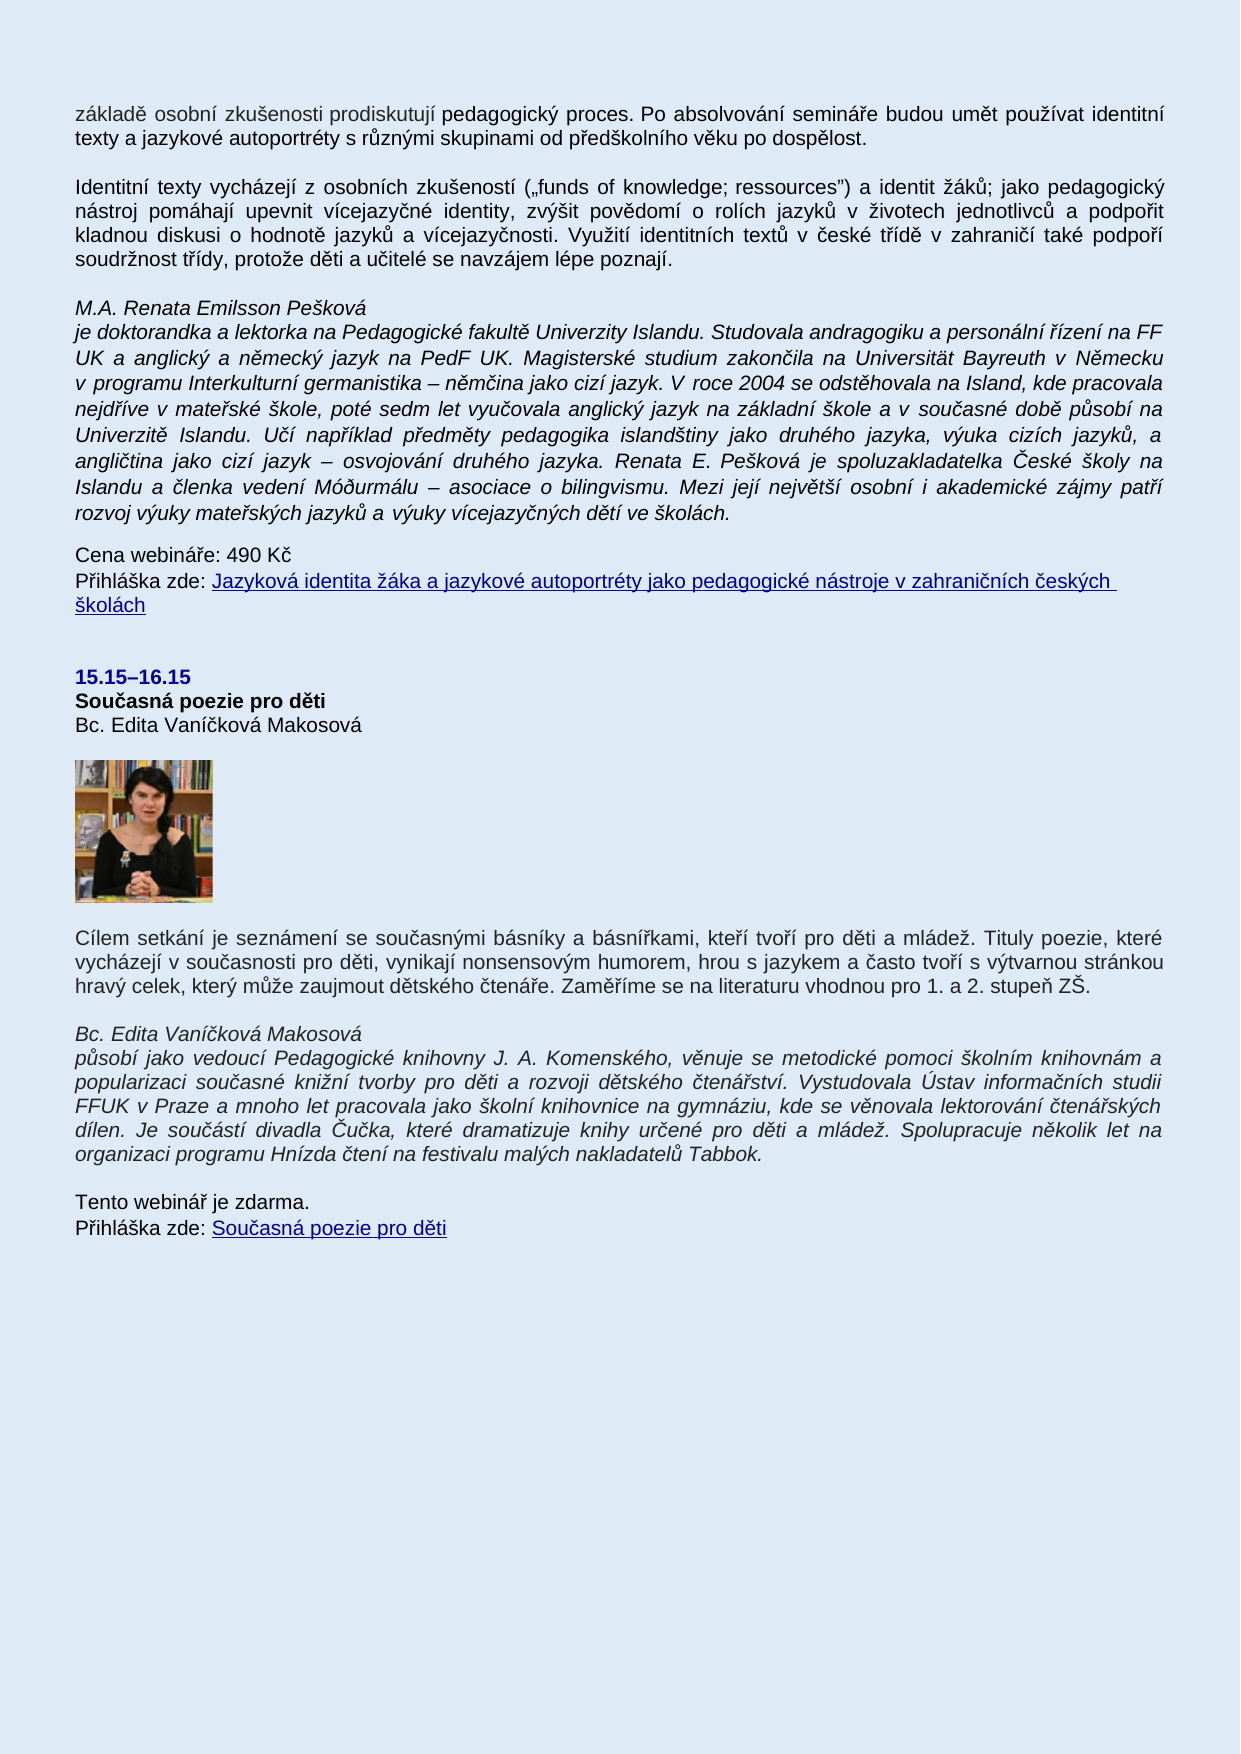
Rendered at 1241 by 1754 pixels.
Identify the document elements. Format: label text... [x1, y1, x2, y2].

picture [75, 760, 213, 903]
text Tento webinář je zdarma. [75, 1190, 1165, 1214]
text Bc. Edita Vaníčková Makosová [75, 712, 1165, 736]
text Bc. Edita Vaníčková Makosová [75, 1022, 1165, 1046]
text M.A. Renata Emilsson Pešková [75, 296, 1165, 319]
text Přihláška zde: Současná poezie pro děti [75, 1216, 1165, 1239]
text působí jako vedoucí Pedagogické knihovny J. A. Komenského, věnuje se metodické pomoci školním knihovnám a popularizaci současné knižní tvorby pro děti a rozvoji dětského čtenářství. Vystudovala Ústav informačních studii FFUK v Praze a mnoho let pracovala jako školní knihovnice na gymnáziu, kde se věnovala lektorování čtenářských dílen. Je součástí divadla Čučka, které dramatizuje knihy určené pro děti a mládež. Spolupracuje několik let na organizaci programu Hnízda čtení na festivalu malých nakladatelů Tabbok. [75, 1046, 1165, 1166]
text Cena webináře: 490 Kč [75, 543, 1165, 567]
text Současná poezie pro děti [75, 688, 1165, 712]
text je doktorandka a lektorka na Pedagogické fakultě Univerzity Islandu. Studovala andragogiku a personální řízení na FF UK a anglický a německý jazyk na PedF UK. Magisterské studium zakončila na Universität Bayreuth v Německu v programu Interkulturní germanistika – němčina jako cizí jazyk. V roce 2004 se odstěhovala na Island, kde pracovala nejdříve v mateřské škole, poté sedm let vyučovala anglický jazyk na základní škole a v současné době působí na Univerzitě Islandu. Učí například předměty pedagogika islandštiny jako druhého jazyka, výuka cizích jazyků, a angličtina jako cizí jazyk – osvojování druhého jazyka. Renata E. Pešková je spoluzakladatelka České školy na Islandu a členka vedení Móðurmálu – asociace o bilingvismu. Mezi její největší osobní i akademické zájmy patří rozvoj výuky mateřských jazyků a výuky vícejazyčných dětí ve školách. [75, 319, 1165, 524]
text Cílem setkání je seznámení se současnými básníky a básnířkami, kteří tvoří pro děti a mládež. Tituly poezie, které vycházejí v současnosti pro děti, vynikají nonsensovým humorem, hrou s jazykem a často tvoří s výtvarnou stránkou hravý celek, který může zaujmout dětského čtenáře. Zaměříme se na literaturu vhodnou pro 1. a 2. stupeň ZŠ. [75, 926, 1165, 998]
text 15.15–16.15 [75, 664, 1165, 688]
text Identitní texty vycházejí z osobních zkušeností („funds of knowledge; ressources”) a identit žáků; jako pedagogický nástroj pomáhají upevnit vícejazyčné identity, zvýšit povědomí o rolích jazyků v životech jednotlivců a podpořit kladnou diskusi o hodnotě jazyků a vícejazyčnosti. Využití identitních textů v české třídě v zahraničí také podpoří soudržnost třídy, protože děti a učitelé se navzájem lépe poznají. [75, 175, 1165, 271]
text Přihláška zde: Jazyková identita žáka a jazykové autoportréty jako pedagogické nástroje v zahraničních českých školách [75, 569, 1165, 617]
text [75, 102, 1165, 150]
